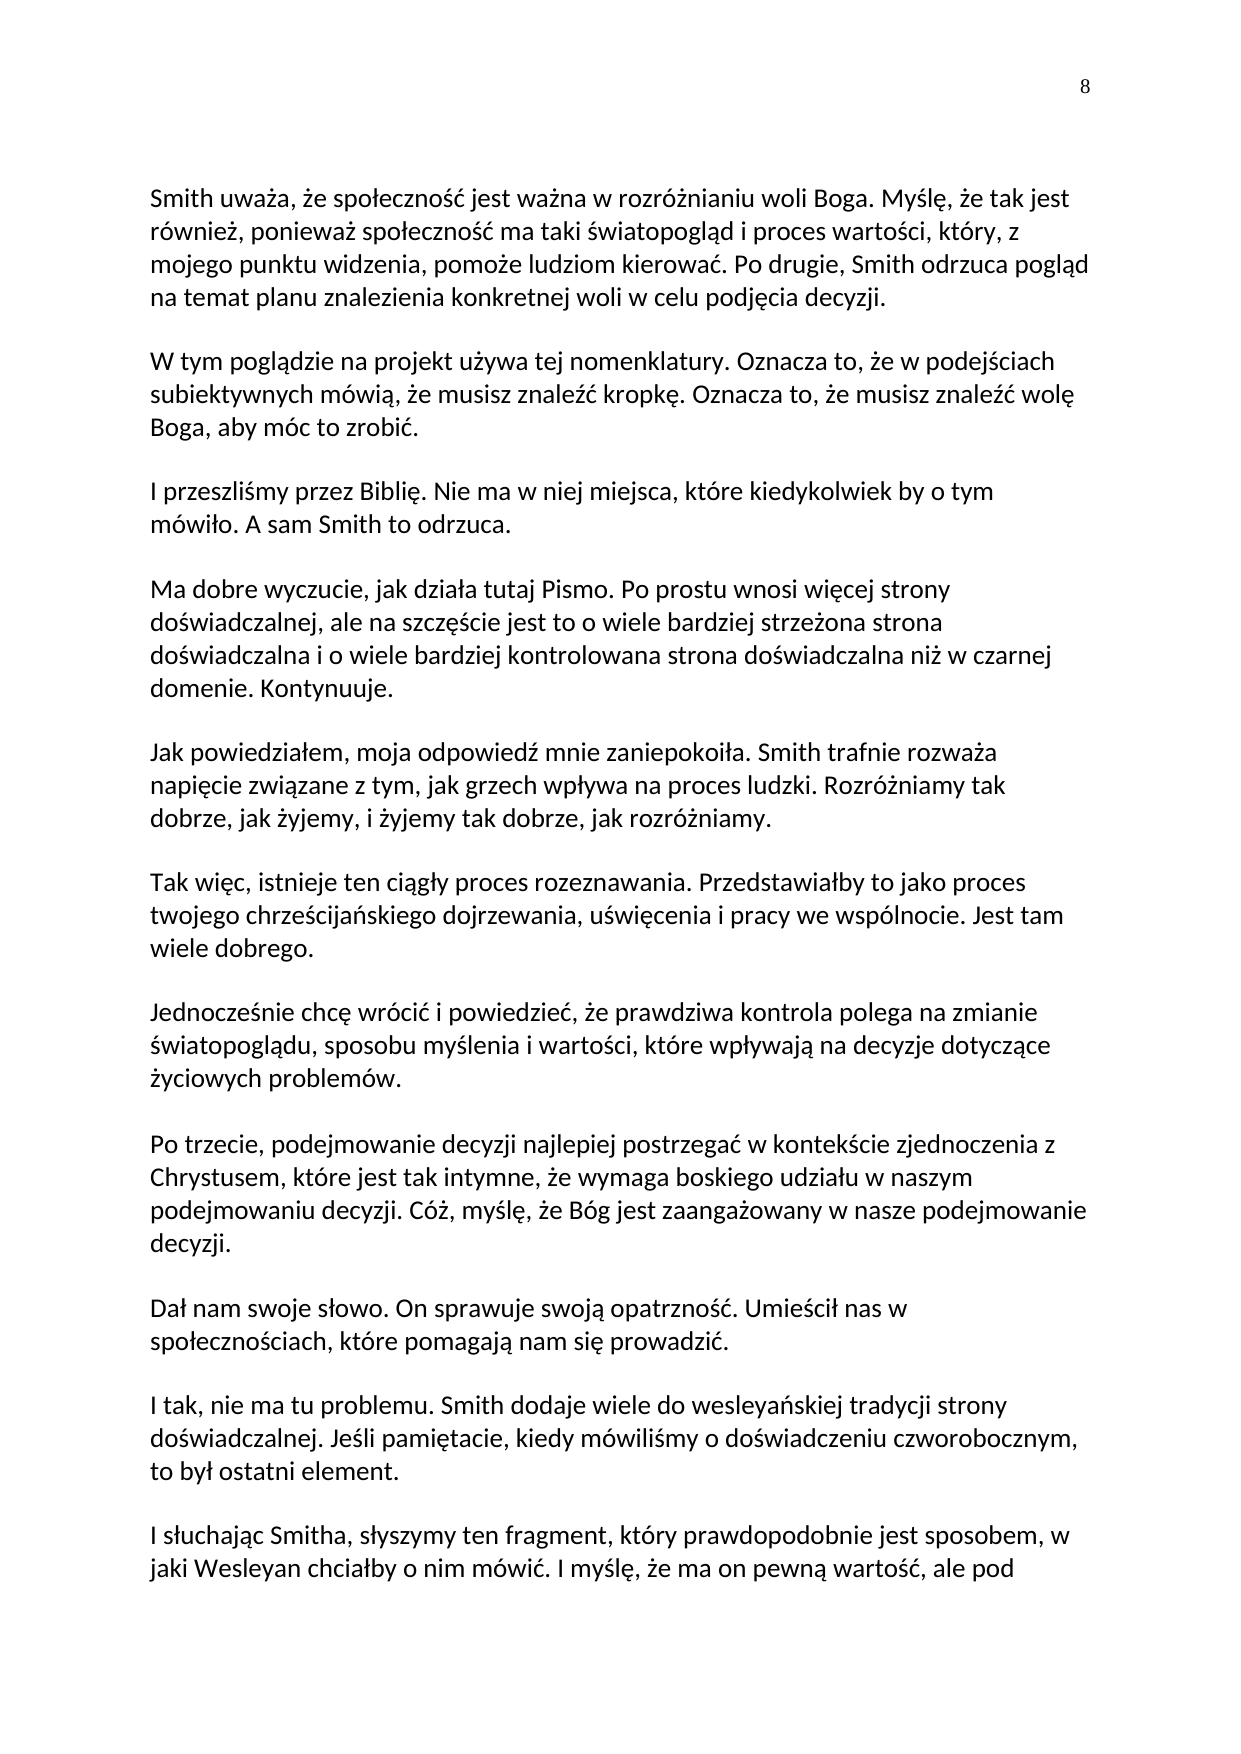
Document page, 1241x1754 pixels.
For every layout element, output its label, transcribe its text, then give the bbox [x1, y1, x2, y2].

text I tak, nie ma tu problemu. Smith dodaje wiele do wesleyańskiej tradycji strony doświadczalnej. Jeśli pamiętacie, kiedy mówiliśmy o doświadczeniu czworobocznym, to był ostatni element. [150, 1388, 1090, 1487]
text W tym poglądzie na projekt używa tej nomenklatury. Oznacza to, że w podejściach subiektywnych mówią, że musisz znaleźć kropkę. Oznacza to, że musisz znaleźć wolę Boga, aby móc to zrobić. [150, 344, 1090, 443]
text I przeszliśmy przez Biblię. Nie ma w niej miejsca, które kiedykolwiek by o tym mówiło. A sam Smith to odrzuca. [150, 474, 1090, 541]
text Jak powiedziałem, moja odpowiedź mnie zaniepokoiła. Smith trafnie rozważa napięcie związane z tym, jak grzech wpływa na proces ludzki. Rozróżniamy tak dobrze, jak żyjemy, i żyjemy tak dobrze, jak rozróżniamy. [150, 735, 1090, 834]
text Smith uważa, że społeczność jest ważna w rozróżnianiu woli Boga. Myślę, że tak jest również, ponieważ społeczność ma taki światopogląd i proces wartości, który, z mojego punktu widzenia, pomoże ludziom kierować. Po drugie, Smith odrzuca pogląd na temat planu znalezienia konkretnej woli w celu podjęcia decyzji. [150, 181, 1090, 313]
text Jednocześnie chcę wrócić i powiedzieć, że prawdziwa kontrola polega na zmianie światopoglądu, sposobu myślenia i wartości, które wpływają na decyzje dotyczące życiowych problemów. [150, 995, 1090, 1094]
text Ma dobre wyczucie, jak działa tutaj Pismo. Po prostu wnosi więcej strony doświadczalnej, ale na szczęście jest to o wiele bardziej strzeżona strona doświadczalna i o wiele bardziej kontrolowana strona doświadczalna niż w czarnej domenie. Kontynuuje. [150, 572, 1090, 704]
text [150, 1518, 1090, 1584]
text Tak więc, istnieje ten ciągły proces rozeznawania. Przedstawiałby to jako proces twojego chrześcijańskiego dojrzewania, uświęcenia i pracy we wspólnocie. Jest tam wiele dobrego. [150, 865, 1090, 964]
text Po trzecie, podejmowanie decyzji najlepiej postrzegać w kontekście zjednoczenia z Chrystusem, które jest tak intymne, że wymaga boskiego udziału w naszym podejmowaniu decyzji. Cóż, myślę, że Bóg jest zaangażowany w nasze podejmowanie decyzji. [150, 1127, 1090, 1259]
text Dał nam swoje słowo. On sprawuje swoją opatrzność. Umieścił nas w społecznościach, które pomagają nam się prowadzić. [150, 1291, 1090, 1357]
